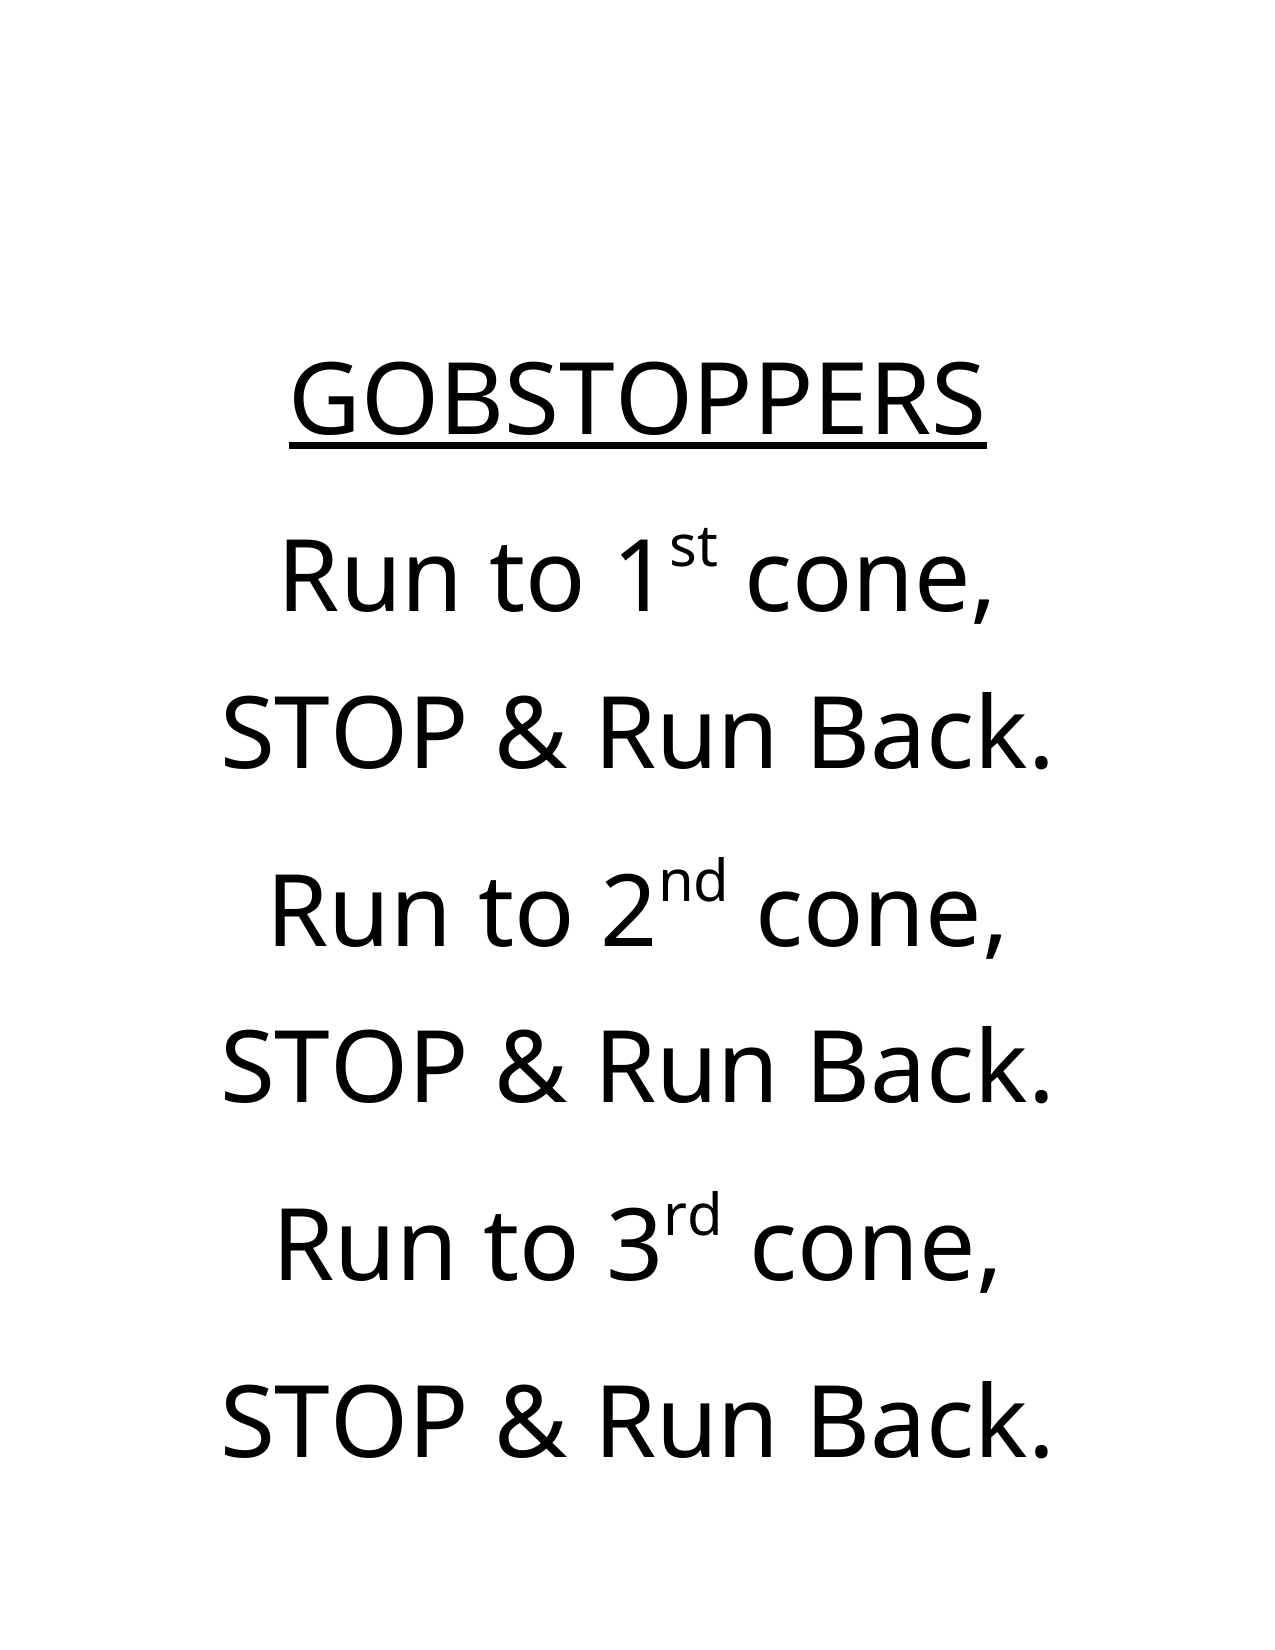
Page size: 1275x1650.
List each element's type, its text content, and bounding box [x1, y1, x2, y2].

text GOBSTOPPERS [150, 327, 1125, 464]
text Run to 3rd cone, [150, 1173, 1125, 1309]
text Run to 1st cone, STOP & Run Back. [150, 505, 1125, 798]
text Run to 2nd cone, STOP & Run Back. [150, 839, 1125, 1132]
text STOP & Run Back. [150, 1351, 1125, 1487]
